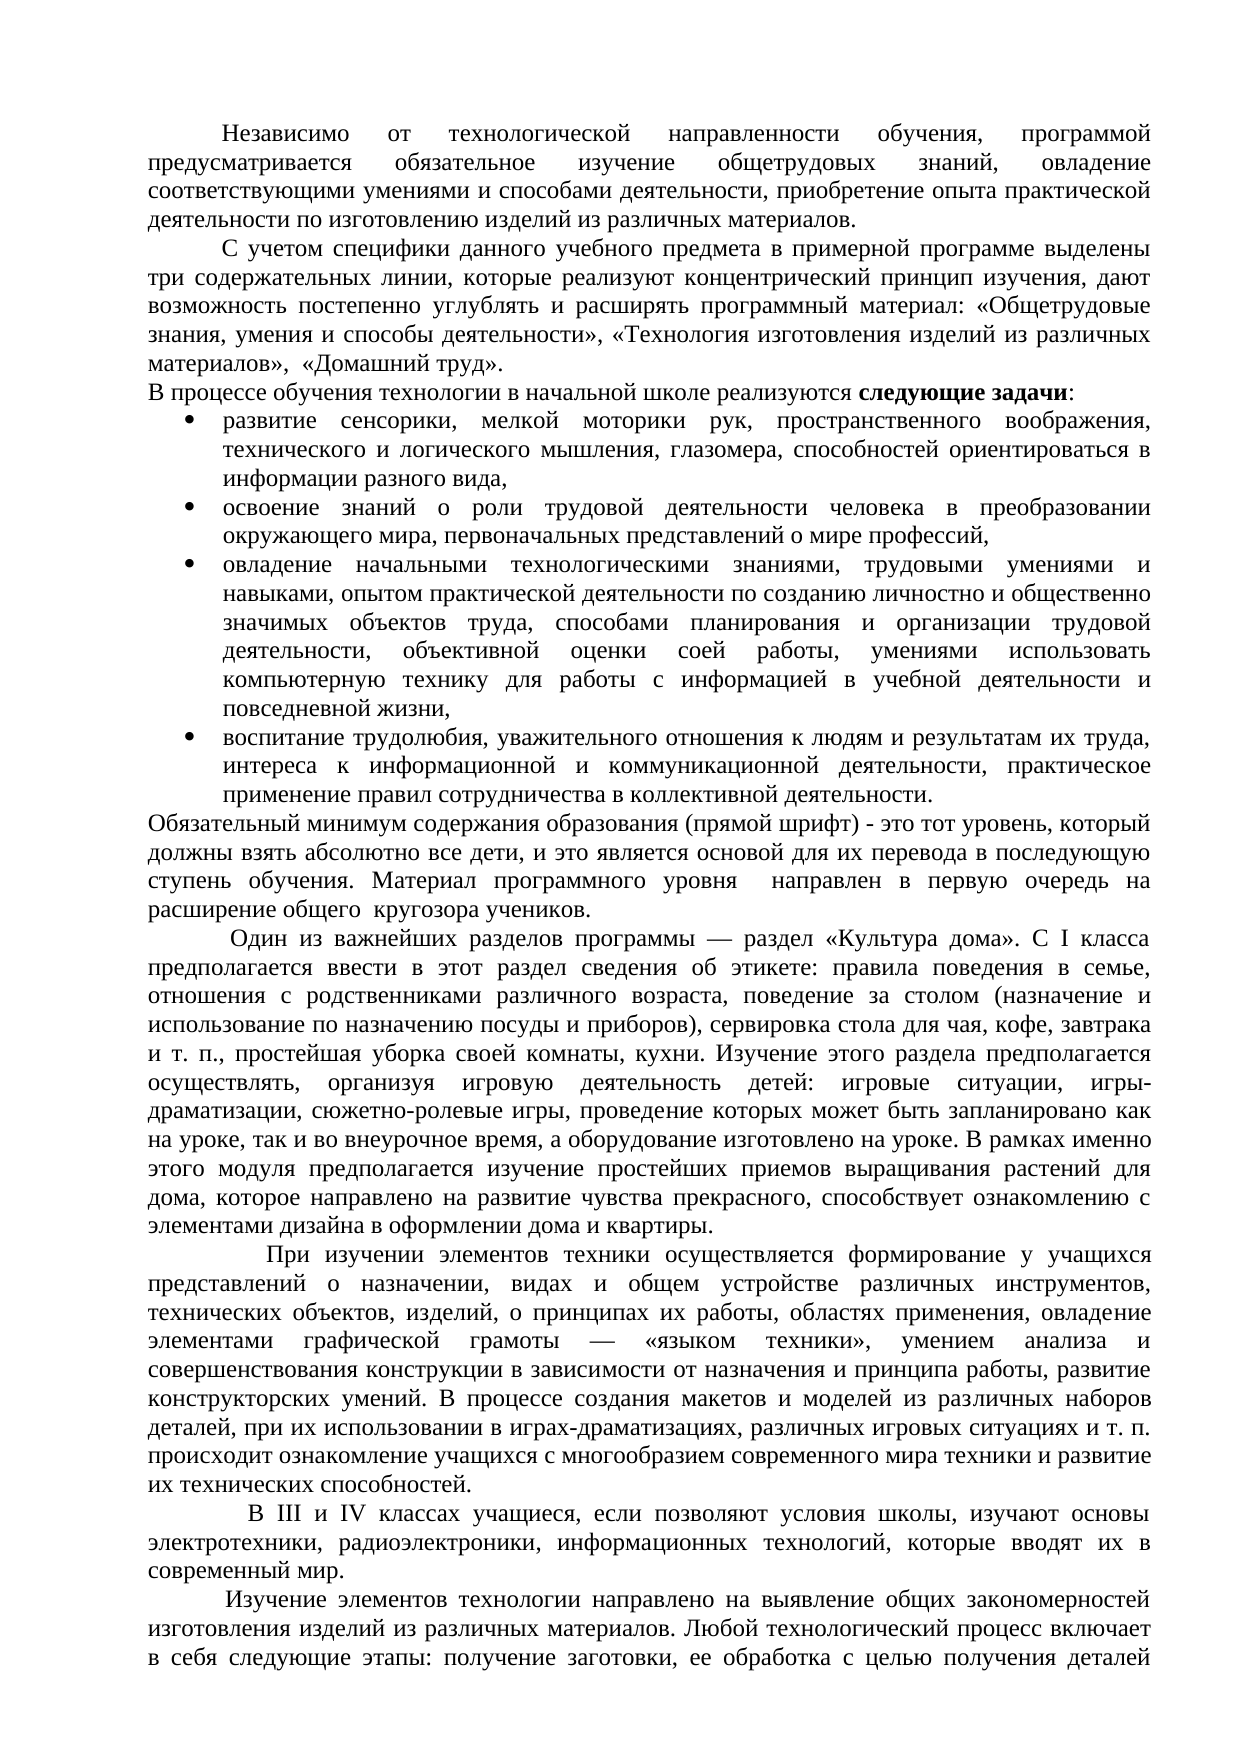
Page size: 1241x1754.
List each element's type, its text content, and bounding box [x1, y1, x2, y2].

list развитие сенсорики, мелкой моторики рук, пространственного воображения, технического и логического мышления, глазомера, способностей ориентироваться в информации разного вида, [185, 406, 1152, 492]
list овладение начальными технологическими знаниями, трудовыми умениями и навыками, опытом практической деятельности по созданию личностно и общественно значимых объектов труда, способами планирования и организации трудовой деятельности, объективной оценки соей работы, умениями использовать компьютерную технику для работы с информацией в учебной деятельности и повседневной жизни, [185, 549, 1152, 722]
text Независимо от технологической направленности обучения, программой предусматривается обязательное изучение общетрудовых знаний, овладение соответствующими умениями и способами деятельности, приобретение опыта практической деятельности по изготовлению изделий из различных материалов. [148, 118, 1152, 233]
list воспитание трудолюбия, уважительного отношения к людям и результатам их труда, интереса к информационной и коммуникационной деятельности, практическое применение правил сотрудничества в коллективной деятельности. [185, 722, 1152, 808]
text С учетом специфики данного учебного предмета в примерной программе выделены три содержательных линии, которые реализуют концентрический принцип изучения, дают возможность постепенно углублять и расширять программный материал: «Общетрудовые знания, умения и способы деятельности», «Технология изготовления изделий из различных материалов», «Домашний труд». [148, 233, 1152, 377]
text В процессе обучения технологии в начальной школе реализуются следующие задачи: [148, 377, 1152, 406]
text В III и IV классах учащиеся, если позволяют условия школы, изучают основы электротехники, радиоэлектроники, информационных технологий, которые вводят их в современный мир. [148, 1498, 1152, 1584]
text При изучении элементов техники осуществляется формирование у учащихся представлений о назначении, видах и общем устройстве различных инструментов, технических объектов, изделий, о принципах их работы, областях применения, овладение элементами графической грамоты — «языком техники», умением анализа и совершенствования конструкции в зависимости от назначения и принципа работы, развитие конструкторских умений. В процессе создания макетов и моделей из различных наборов деталей, при их использовании в играх-драматизациях, различных игровых ситуациях и т. п. происходит ознакомление учащихся с многообразием современного мира техники и развитие их технических способностей. [148, 1239, 1152, 1498]
text Один из важнейших разделов программы — раздел «Культура дома». С I класса предполагается ввести в этот раздел сведения об этикете: правила поведения в семье, отношения с родственниками различного возраста, поведение за столом (назначение и использование по назначению посуды и приборов), сервировка стола для чая, кофе, завтрака и т. п., простейшая уборка своей комнаты, кухни. Изучение этого раздела предполагается осуществлять, организуя игровую деятельность детей: игровые ситуации, игры-драматизации, сюжетно-ролевые игры, проведение которых может быть запланировано как на уроке, так и во внеурочное время, а оборудование изготовлено на уроке. В рамках именно этого модуля предполагается изучение простейших приемов выращивания растений для дома, которое направлено на развитие чувства прекрасного, способствует ознакомлению с элементами дизайна в оформлении дома и квартиры. [148, 923, 1152, 1239]
text Обязательный минимум содержания образования (прямой шрифт) - это тот уровень, который должны взять абсолютно все дети, и это является основой для их перевода в последующую ступень обучения. Материал программного уровня направлен в первую очередь на расширение общего кругозора учеников. [148, 808, 1152, 923]
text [148, 1584, 1152, 1671]
list освоение знаний о роли трудовой деятельности человека в преобразовании окружающего мира, первоначальных представлений о мире профессий, [185, 492, 1152, 549]
